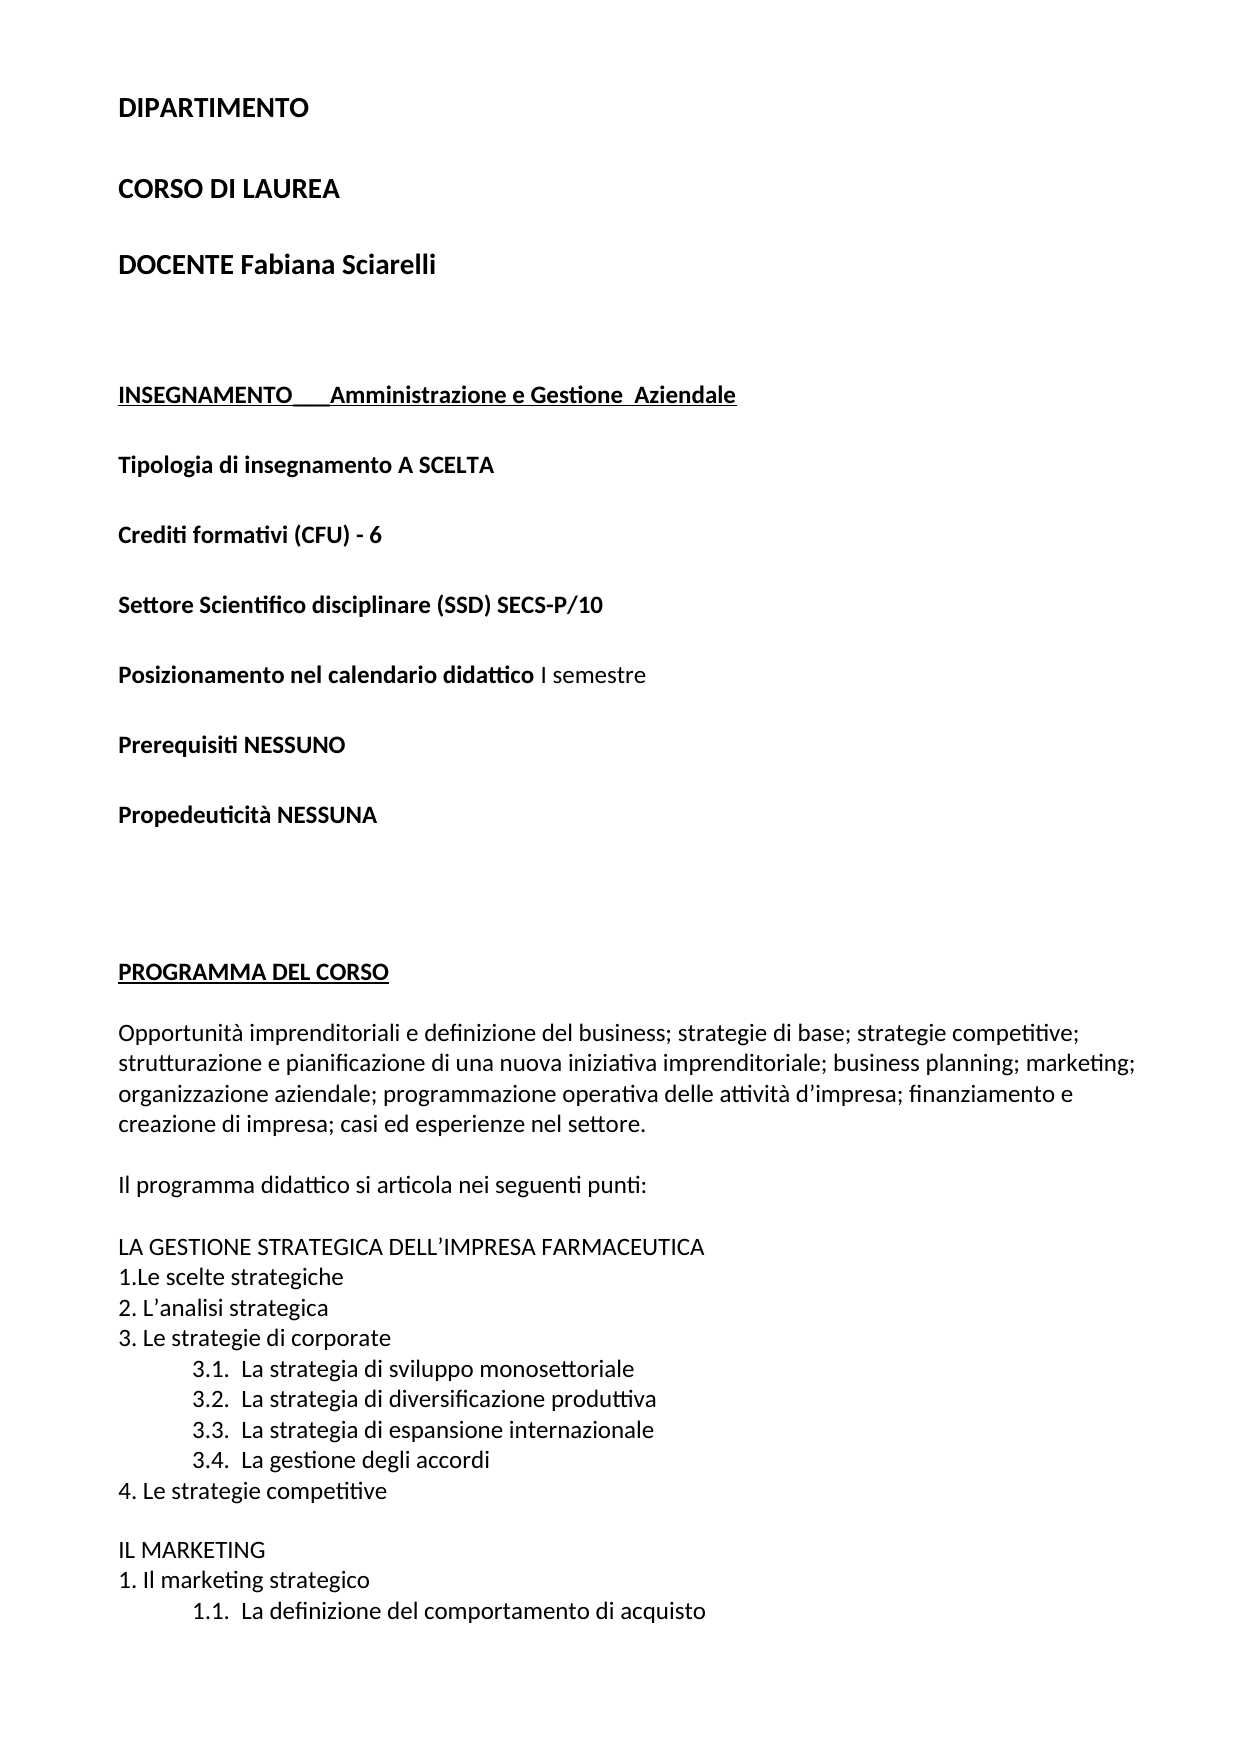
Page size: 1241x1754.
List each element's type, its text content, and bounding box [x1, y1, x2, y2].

text Il programma didattico si articola nei seguenti punti: [118, 1169, 1152, 1200]
text 3.2. La strategia di diversificazione produttiva [118, 1383, 1152, 1414]
text Crediti formativi (CFU) - 6 [118, 519, 1152, 549]
text PROGRAMMA DEL CORSO [118, 956, 1152, 986]
text 4. Le strategie competitive [118, 1475, 1152, 1505]
text DOCENTE Fabiana Sciarelli [118, 246, 1152, 282]
text 3. Le strategie di corporate [118, 1322, 1152, 1353]
text Posizionamento nel calendario didattico I semestre [118, 659, 1152, 689]
text 2. L’analisi strategica [118, 1292, 1152, 1322]
text 1.Le scelte strategiche [118, 1261, 1152, 1292]
text Settore Scientifico disciplinare (SSD) SECS-P/10 [118, 589, 1152, 619]
text 3.1. La strategia di sviluppo monosettoriale [118, 1353, 1152, 1383]
text Opportunità imprenditoriali e definizione del business; strategie di base; strategie competitive; strutturazione e pianificazione di una nuova iniziativa imprenditoriale; business planning; marketing; organizzazione aziendale; programmazione operativa delle attività d’impresa; finanziamento e creazione di impresa; casi ed esperienze nel settore. [118, 1017, 1152, 1139]
text LA GESTIONE STRATEGICA DELL’IMPRESA FARMACEUTICA [118, 1231, 1152, 1261]
text DIPARTIMENTO [118, 89, 1152, 124]
text Propedeuticità NESSUNA [118, 799, 1152, 829]
text 1. Il marketing strategico [118, 1564, 1152, 1595]
text 1.1. La definizione del comportamento di acquisto [118, 1595, 1152, 1626]
text INSEGNAMENTO___Amministrazione e Gestione Aziendale [118, 379, 1152, 409]
text 3.3. La strategia di espansione internazionale [118, 1414, 1152, 1444]
text Tipologia di insegnamento A SCELTA [118, 449, 1152, 479]
text 3.4. La gestione degli accordi [118, 1444, 1152, 1475]
text Prerequisiti NESSUNO [118, 729, 1152, 759]
text IL MARKETING [118, 1534, 1152, 1564]
text CORSO DI LAUREA [118, 171, 1152, 206]
